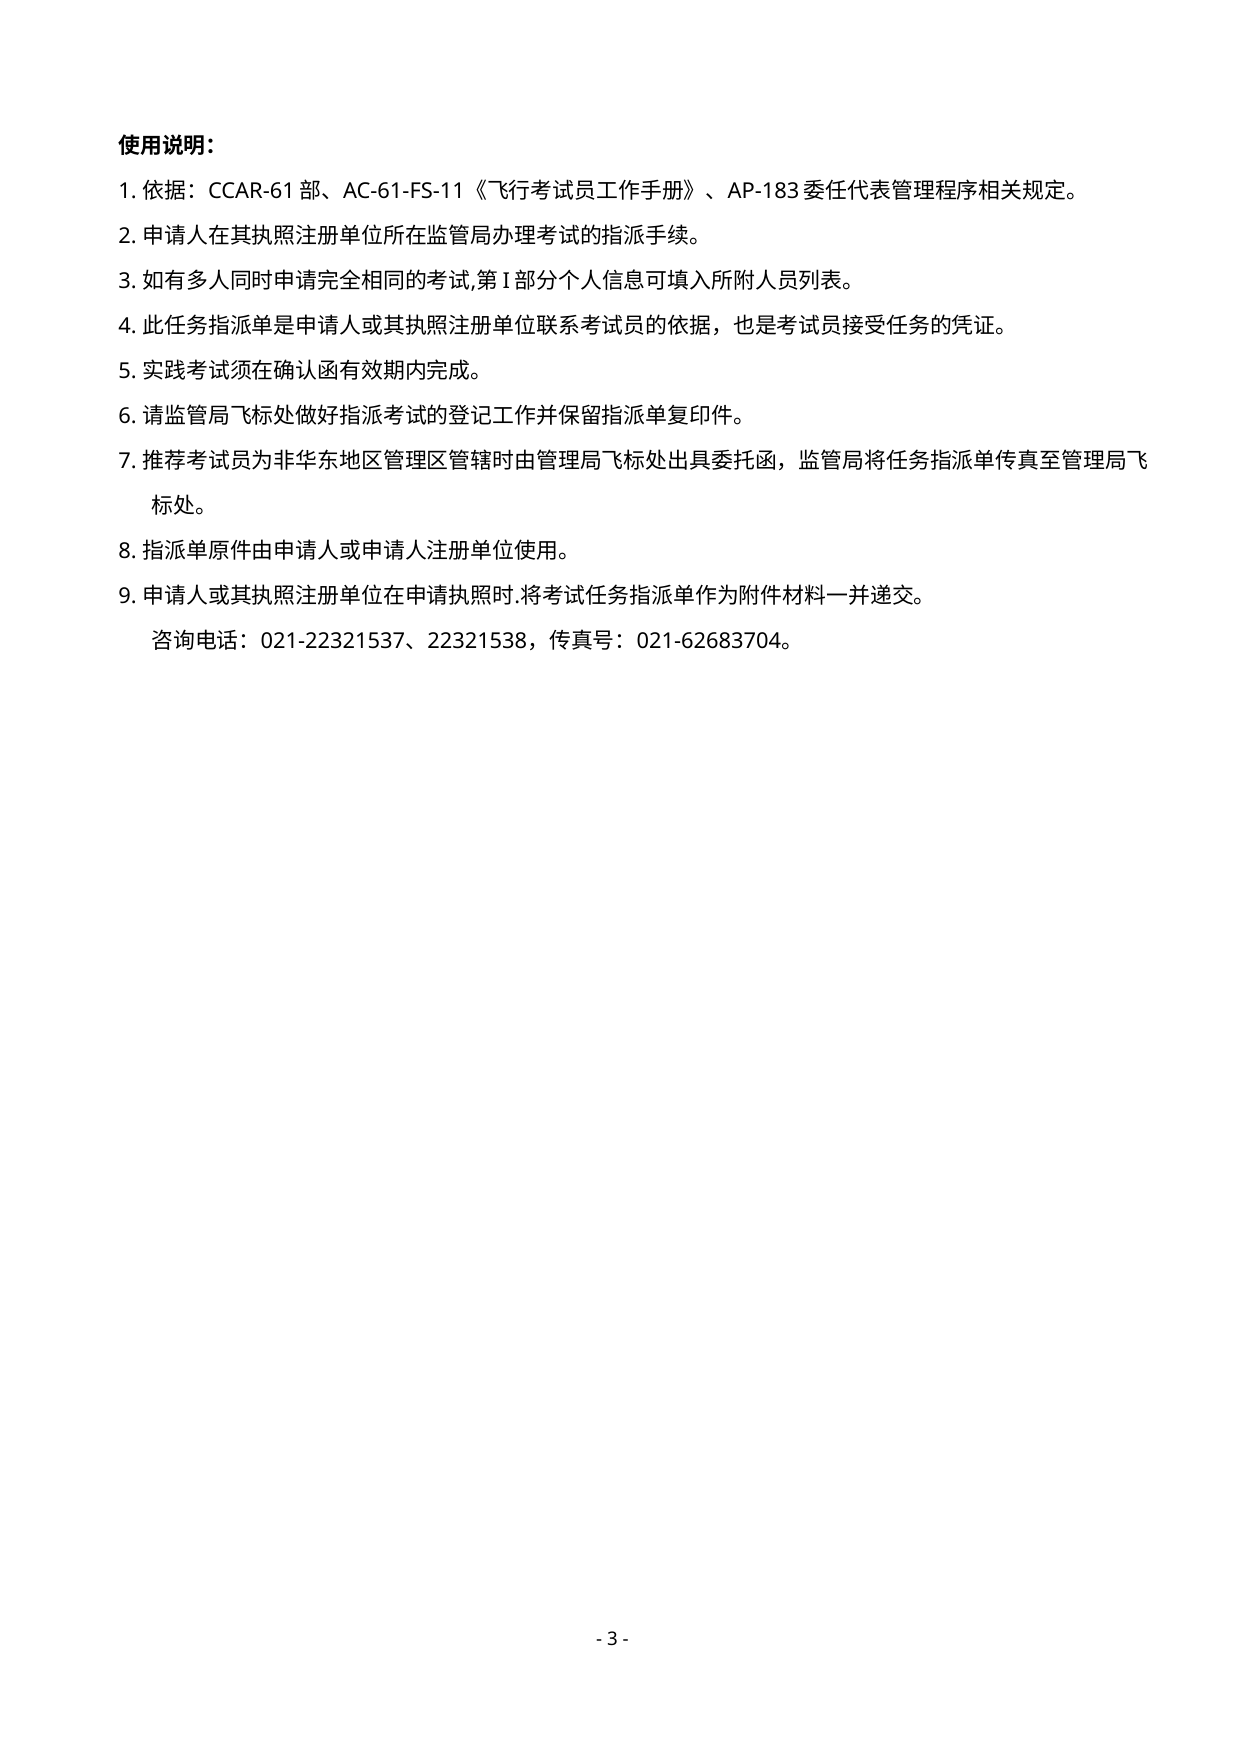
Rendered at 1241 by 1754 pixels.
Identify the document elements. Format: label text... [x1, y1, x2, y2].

text 5. 实践考试须在确认函有效期内完成。 [118, 353, 1171, 385]
text 6. 请监管局飞标处做好指派考试的登记工作并保留指派单复印件。 [118, 398, 1171, 430]
text 使用说明： [118, 128, 1106, 160]
text 1. 依据：CCAR-61部、AC-61-FS-11《飞行考试员工作手册》、AP-183委任代表管理程序相关规定。 [118, 173, 1106, 205]
text 4. 此任务指派单是申请人或其执照注册单位联系考试员的依据，也是考试员接受任务的凭证。 [118, 308, 1106, 340]
text 7. 推荐考试员为非华东地区管理区管辖时由管理局飞标处出具委托函，监管局将任务指派单传真至管理局飞 [118, 443, 1171, 475]
text 8. 指派单原件由申请人或申请人注册单位使用。 [118, 533, 1171, 565]
text 2. 申请人在其执照注册单位所在监管局办理考试的指派手续。 [118, 218, 1106, 250]
text 咨询电话：021-22321537、22321538，传真号：021-62683704。 [118, 623, 1171, 655]
text 标处。 [151, 488, 1171, 520]
text 3. 如有多人同时申请完全相同的考试,第I部分个人信息可填入所附人员列表。 [118, 263, 1106, 295]
text 9. 申请人或其执照注册单位在申请执照时.将考试任务指派单作为附件材料一并递交。 [118, 578, 1171, 610]
